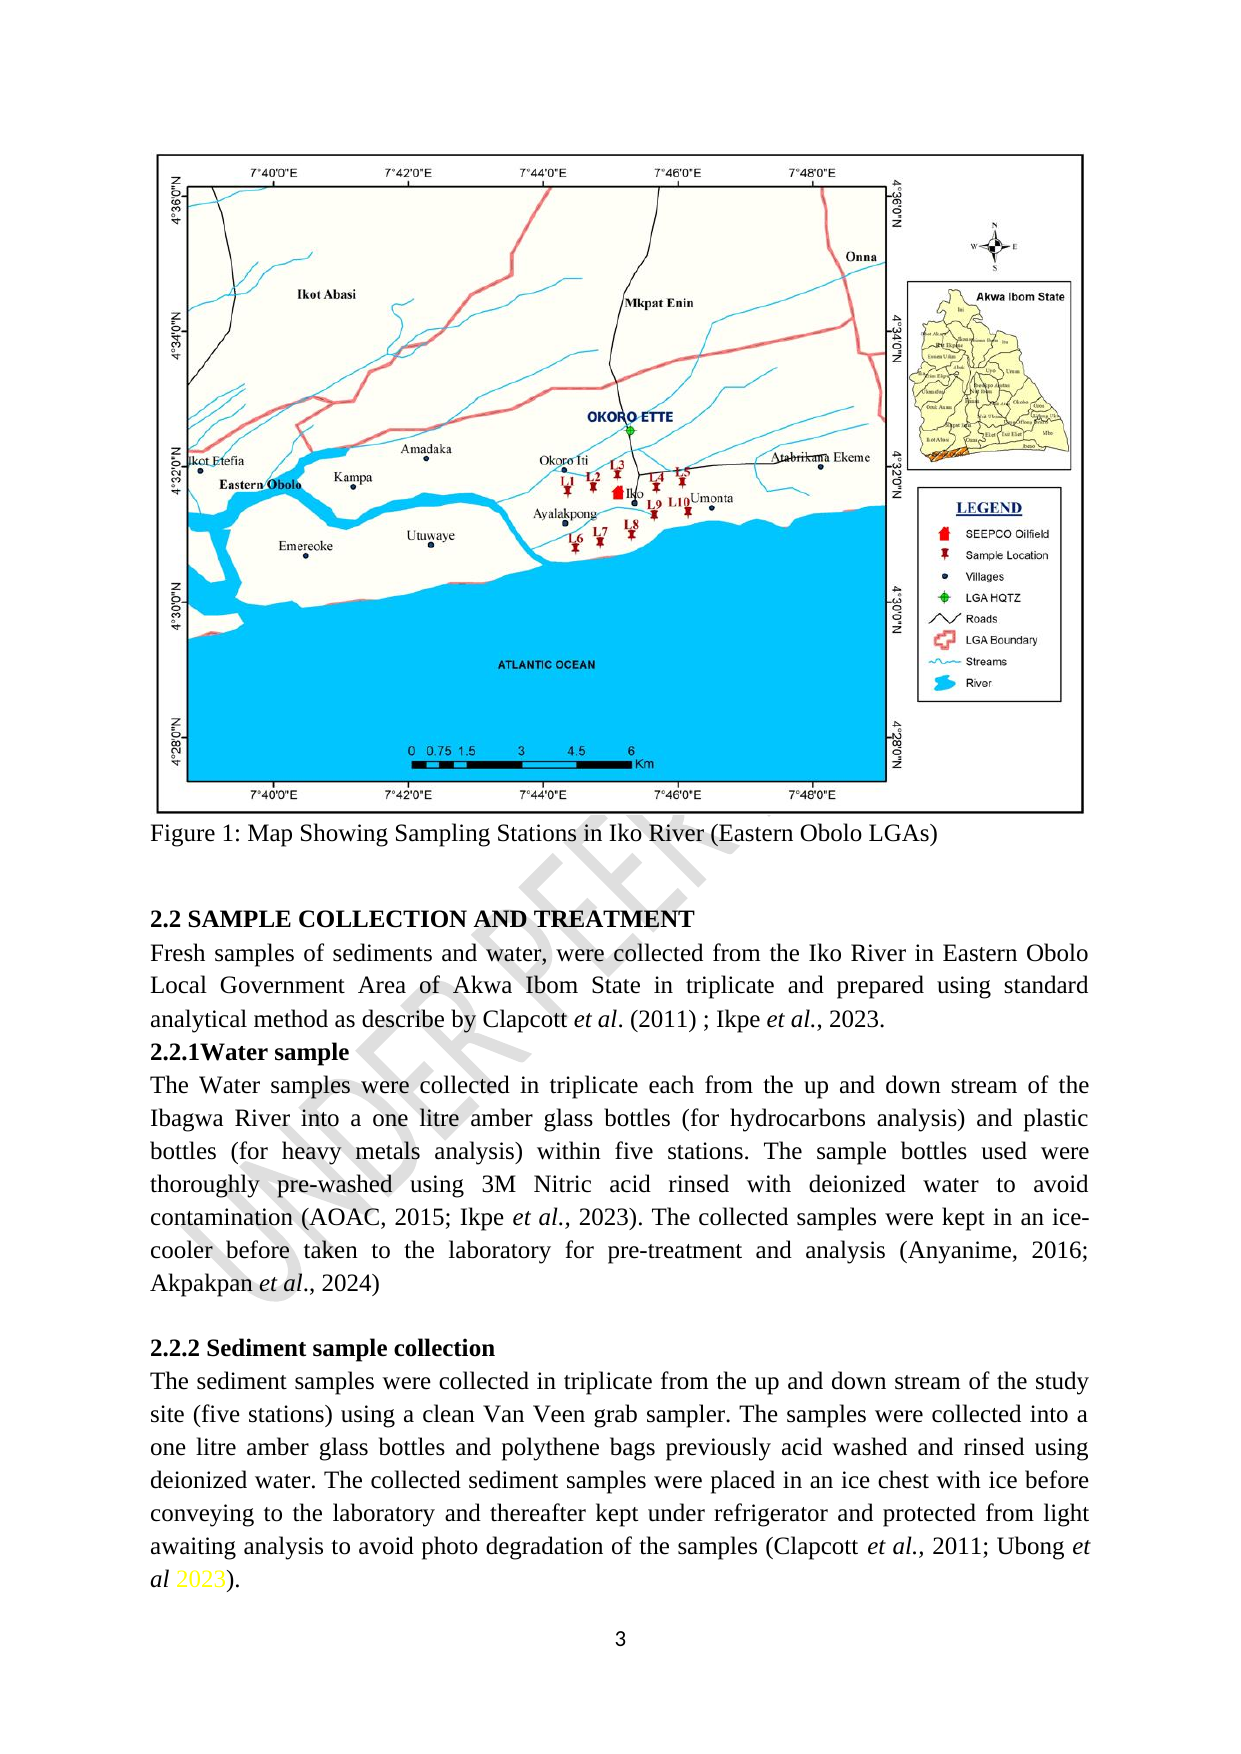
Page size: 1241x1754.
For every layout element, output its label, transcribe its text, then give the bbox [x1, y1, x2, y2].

text 2.2.1Water sample [150, 1037, 1090, 1065]
text 2.2.2 Sediment sample collection [150, 1333, 1090, 1362]
text Fresh samples of sediments and water, were collected from the Iko River in Eastern Obolo Local Government Area of Akwa Ibom State in triplicate and prepared using standard analytical method as describe by Clapcott et al. (2011) ; Ikpe et al., 2023. [150, 938, 1090, 1032]
picture [150, 150, 1091, 815]
text The sediment samples were collected in triplicate from the up and down stream of the study site (five stations) using a clean Van Veen grab sampler. The samples were collected into a one litre amber glass bottles and polythene bags previously acid washed and rinsed using deionized water. The collected sediment samples were placed in an ice chest with ice before conveying to the laboratory and thereafter kept under refrigerator and protected from light awaiting analysis to avoid photo degradation of the samples (Clapcott et al., 2011; Ubong et al 2023). [150, 1366, 1090, 1593]
text 2.2 SAMPLE COLLECTION AND TREATMENT [150, 904, 1090, 933]
text Figure 1: Map Showing Sampling Stations in Iko River (Eastern Obolo LGAs) [150, 818, 1090, 847]
text The Water samples were collected in triplicate each from the up and down stream of the Ibagwa River into a one litre amber glass bottles (for hydrocarbons analysis) and plastic bottles (for heavy metals analysis) within five stations. The sample bottles used were thoroughly pre-washed using 3M Nitric acid rinsed with deionized water to avoid contamination (AOAC, 2015; Ikpe et al., 2023). The collected samples were kept in an ice-cooler before taken to the laboratory for pre-treatment and analysis (Anyanime, 2016; Akpakpan et al., 2024) [150, 1070, 1090, 1297]
